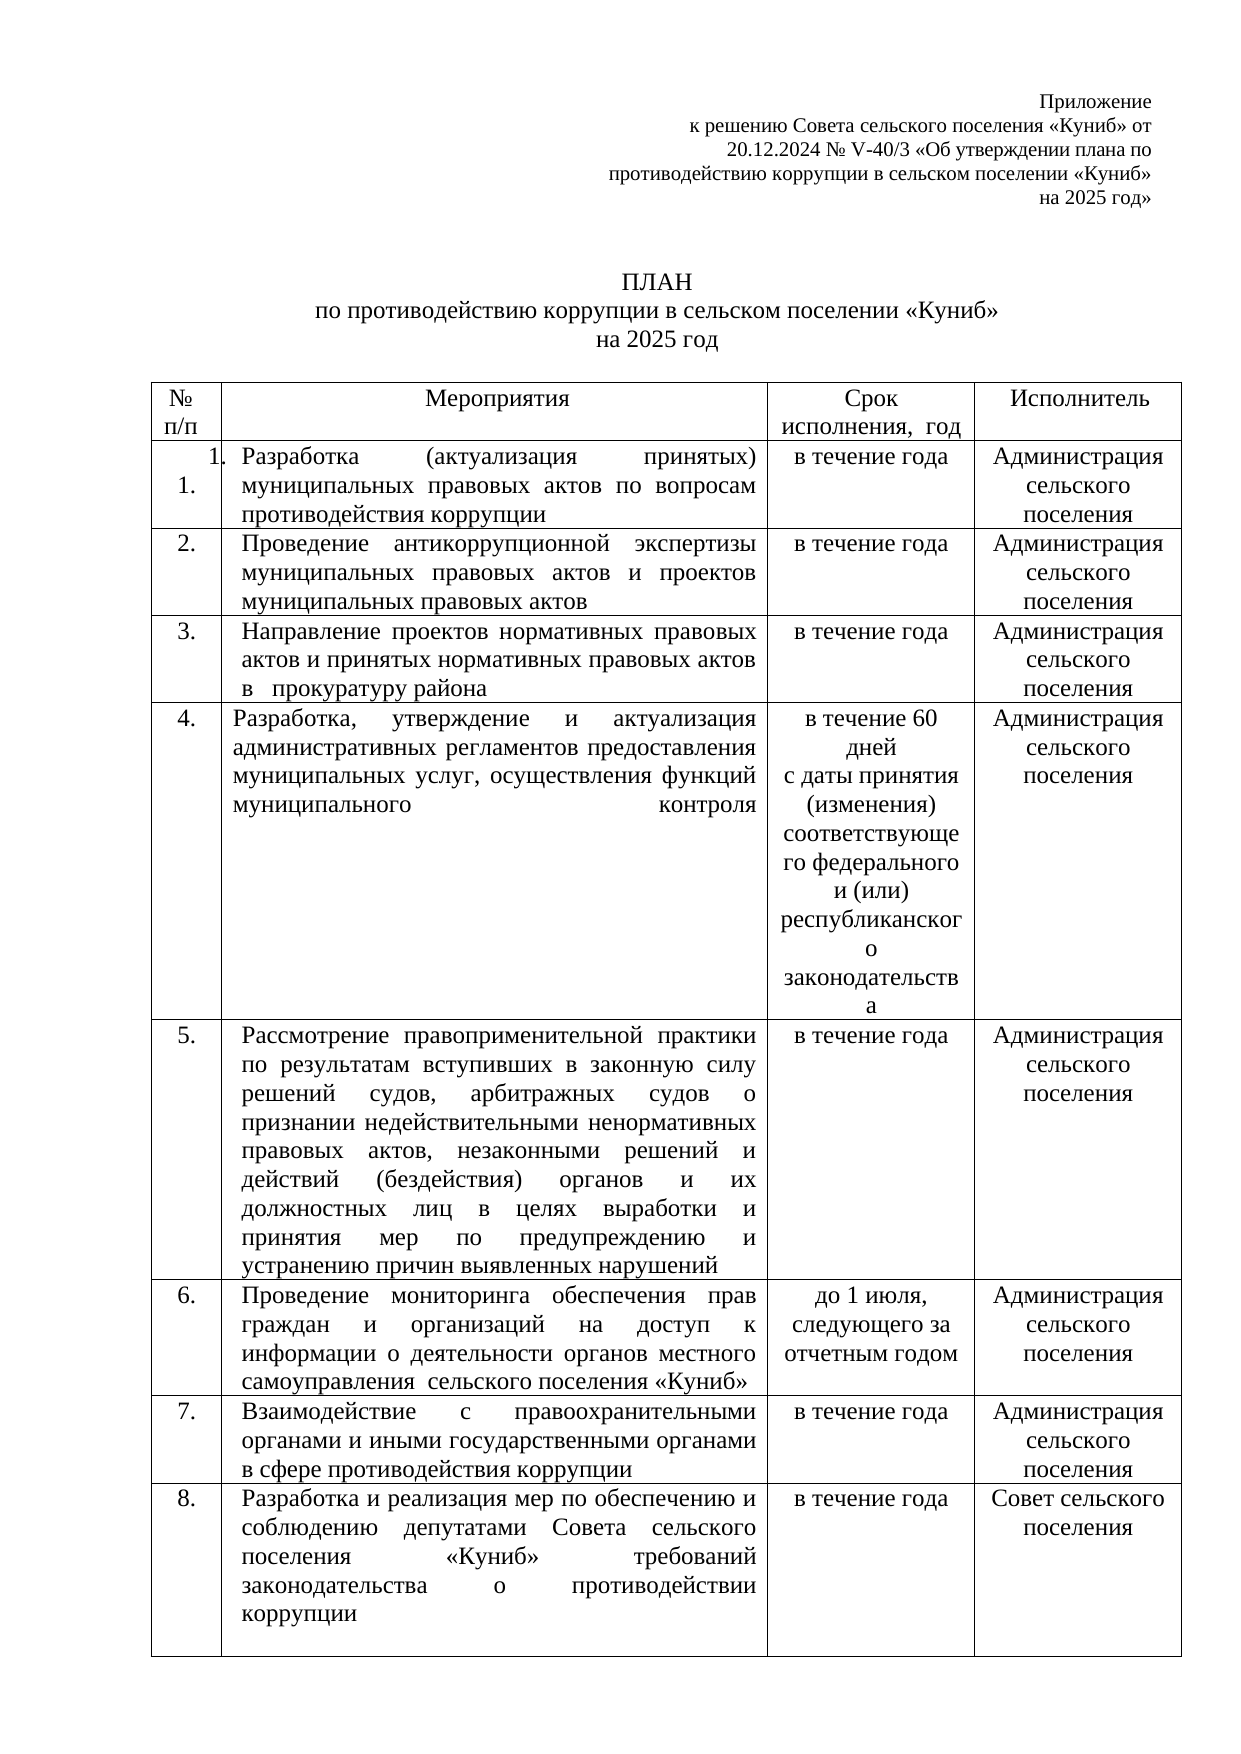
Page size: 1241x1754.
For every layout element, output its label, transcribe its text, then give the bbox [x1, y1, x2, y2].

text на 2025 год [162, 324, 1152, 353]
table_cell 3. [152, 616, 221, 702]
table_header № п/п [152, 383, 221, 440]
table_header Исполнитель [975, 383, 1181, 440]
table_cell Разработка и реализация мер по обеспечению и соблюдению депутатами Совета сельского поселения «Куниб» требований законодательства о противодействии коррупции [222, 1484, 767, 1656]
table_cell до 1 июля, следующего за отчетным годом [768, 1280, 974, 1395]
text ПЛАН [162, 267, 1152, 295]
table_cell в течение 60 дней с даты принятия (изменения) соответствующего федерального и (или) республиканского законодательства [768, 703, 974, 1019]
table_cell 8. [152, 1484, 221, 1656]
text Приложение [576, 89, 1152, 113]
table_cell Администрация сельского поселения [975, 703, 1181, 1019]
text на 2025 год» [576, 185, 1152, 209]
text по противодействию коррупции в сельском поселении «Куниб» [162, 295, 1152, 324]
text к решению Совета сельского поселения «Куниб» от [576, 113, 1152, 137]
table_cell Проведение мониторинга обеспечения прав граждан и организаций на доступ к информации о деятельности органов местного самоуправления сельского поселения «Куниб» [222, 1280, 767, 1395]
table_cell Взаимодействие с правоохранительными органами и иными государственными органами в сфере противодействия коррупции [222, 1396, 767, 1482]
table_cell Направление проектов нормативных правовых актов и принятых нормативных правовых актов в прокуратуру района [222, 616, 767, 702]
table_cell в течение года [768, 529, 974, 615]
table_cell 4. [152, 703, 221, 1019]
table_cell 6. [152, 1280, 221, 1395]
table_cell Рассмотрение правоприменительной практики по результатам вступивших в законную силу решений судов, арбитражных судов о признании недействительными ненормативных правовых актов, незаконными решений и действий (бездействия) органов и их должностных лиц в целях выработки и принятия мер по предупреждению и устранению причин выявленных нарушений [222, 1020, 767, 1279]
text 20.12.2024 № V-40/3 «Об утверждении плана по противодействию коррупции в сельском поселении «Куниб» [576, 137, 1152, 185]
table_cell Администрация сельского поселения [975, 616, 1181, 702]
table_cell 7. [152, 1396, 221, 1482]
table_cell Проведение антикоррупционной экспертизы муниципальных правовых актов и проектов муниципальных правовых актов [222, 529, 767, 615]
table_cell в течение года [768, 1396, 974, 1482]
table_cell Администрация сельского поселения [975, 441, 1181, 527]
table_cell Администрация сельского поселения [975, 529, 1181, 615]
table_cell в течение года [768, 616, 974, 702]
table_cell Совет сельского поселения [975, 1484, 1181, 1656]
table_cell Администрация сельского поселения [975, 1020, 1181, 1279]
table_cell Разработка, утверждение и актуализация административных регламентов предоставления муниципальных услуг, осуществления функций муниципального контроля [222, 703, 767, 1019]
table_cell 5. [152, 1020, 221, 1279]
table_cell 2. [152, 529, 221, 615]
table_cell в течение года [768, 1020, 974, 1279]
table_cell 1 1. [152, 441, 221, 527]
table_cell Администрация сельского поселения [975, 1280, 1181, 1395]
table_cell в течение года [768, 1484, 974, 1656]
table_cell Администрация сельского поселения [975, 1396, 1181, 1482]
table_cell Разработка (актуализация принятых) муниципальных правовых актов по вопросам противодействия коррупции [222, 441, 767, 527]
table_header Срок исполнения, год [768, 383, 974, 440]
table_cell в течение года [768, 441, 974, 527]
table_header Мероприятия [222, 383, 767, 440]
